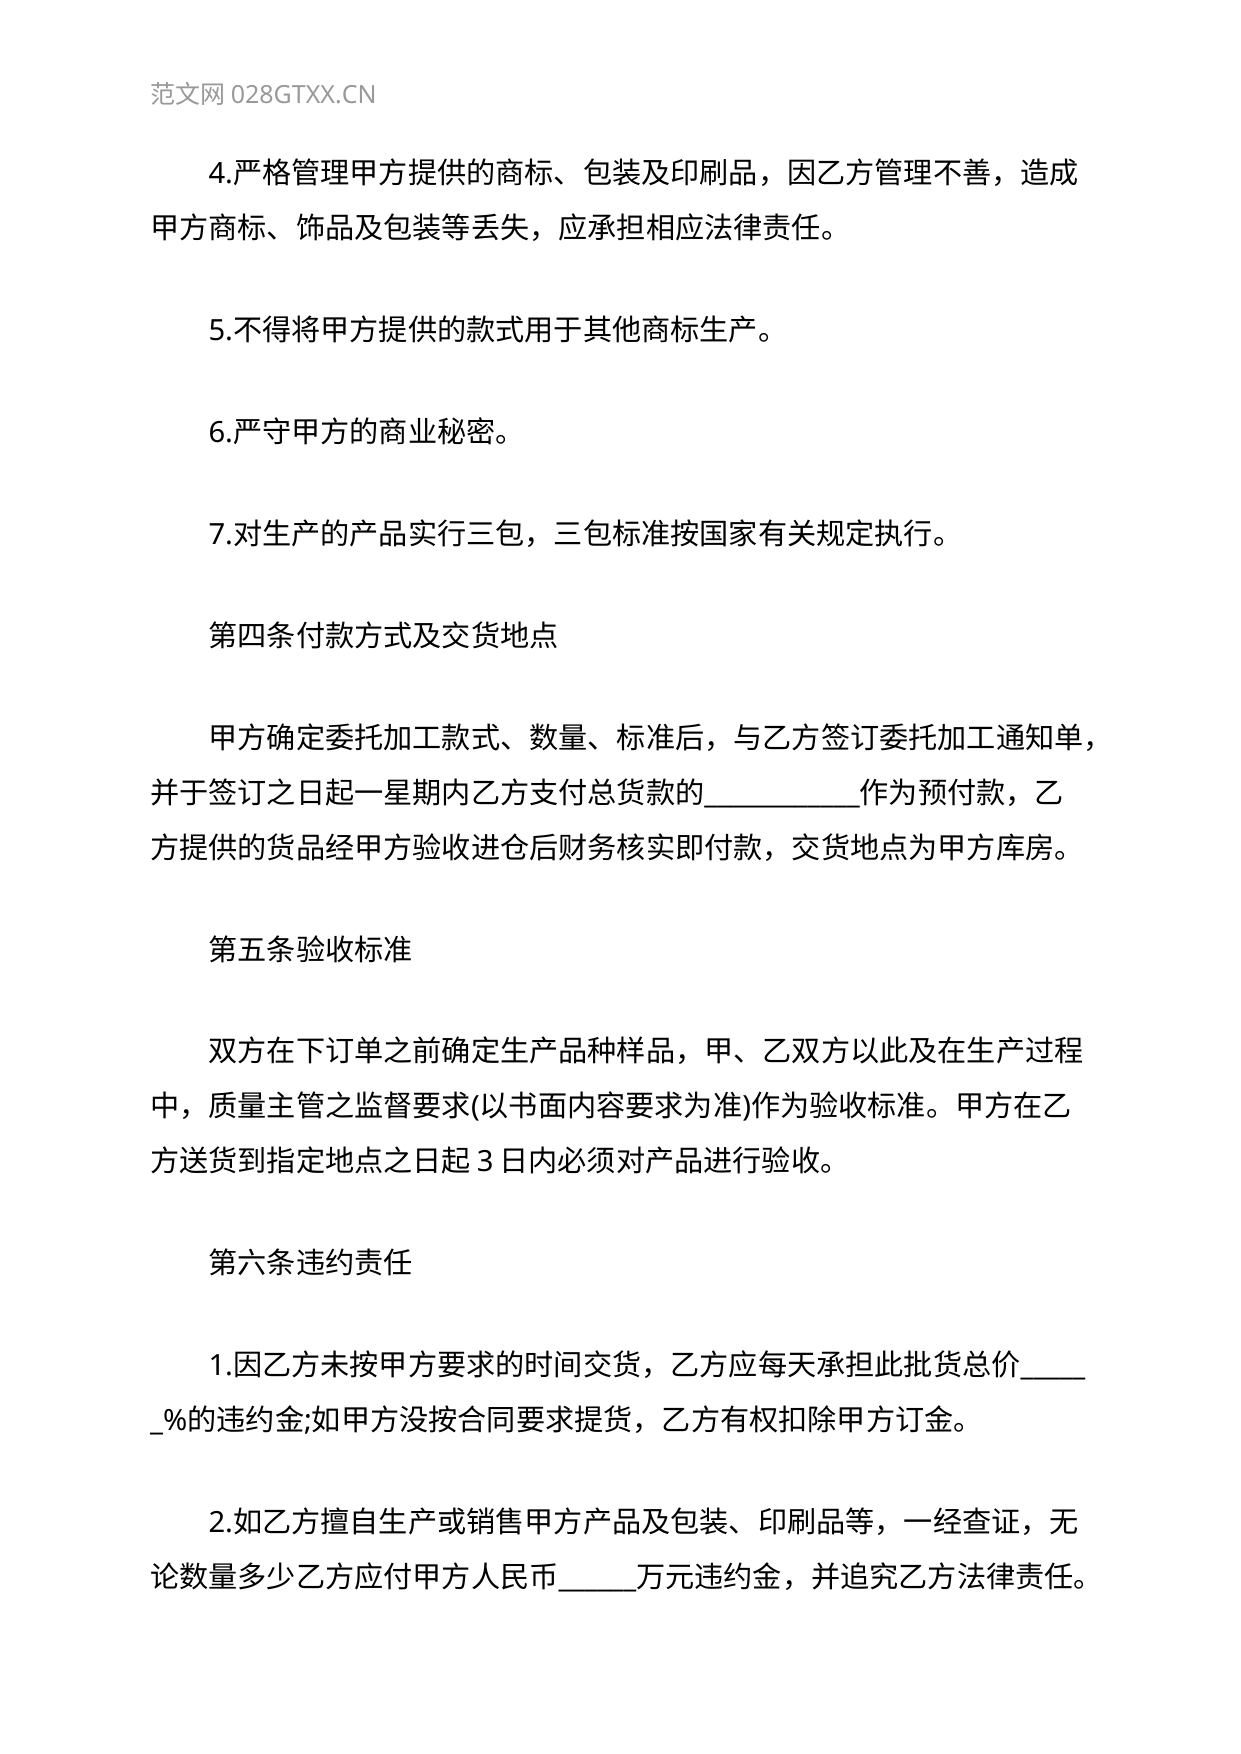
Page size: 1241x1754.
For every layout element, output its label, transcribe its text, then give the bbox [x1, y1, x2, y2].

text 5.不得将甲方提供的款式用于其他商标生产。 [150, 307, 1090, 349]
text 第六条违约责任 [150, 1240, 1090, 1282]
text 7.对生产的产品实行三包，三包标准按国家有关规定执行。 [150, 511, 1090, 553]
text 6.严守甲方的商业秘密。 [150, 409, 1090, 451]
text 甲方确定委托加工款式、数量、标准后，与乙方签订委托加工通知单，并于签订之日起一星期内乙方支付总货款的____________作为预付款，乙方提供的货品经甲方验收进仓后财务核实即付款，交货地点为甲方库房。 [150, 714, 1090, 867]
text 第四条付款方式及交货地点 [150, 613, 1090, 655]
text 第五条验收标准 [150, 926, 1090, 968]
text 2.如乙方擅自生产或销售甲方产品及包装、印刷品等，一经查证，无论数量多少乙方应付甲方人民币______万元违约金，并追究乙方法律责任。 [150, 1498, 1090, 1596]
text 双方在下订单之前确定生产品种样品，甲、乙双方以此及在生产过程中，质量主管之监督要求(以书面内容要求为准)作为验收标准。甲方在乙方送货到指定地点之日起3日内必须对产品进行验收。 [150, 1028, 1090, 1180]
text 4.严格管理甲方提供的商标、包装及印刷品，因乙方管理不善，造成甲方商标、饰品及包装等丢失，应承担相应法律责任。 [150, 150, 1090, 247]
text 1.因乙方未按甲方要求的时间交货，乙方应每天承担此批货总价______%的违约金;如甲方没按合同要求提货，乙方有权扣除甲方订金。 [150, 1342, 1090, 1439]
